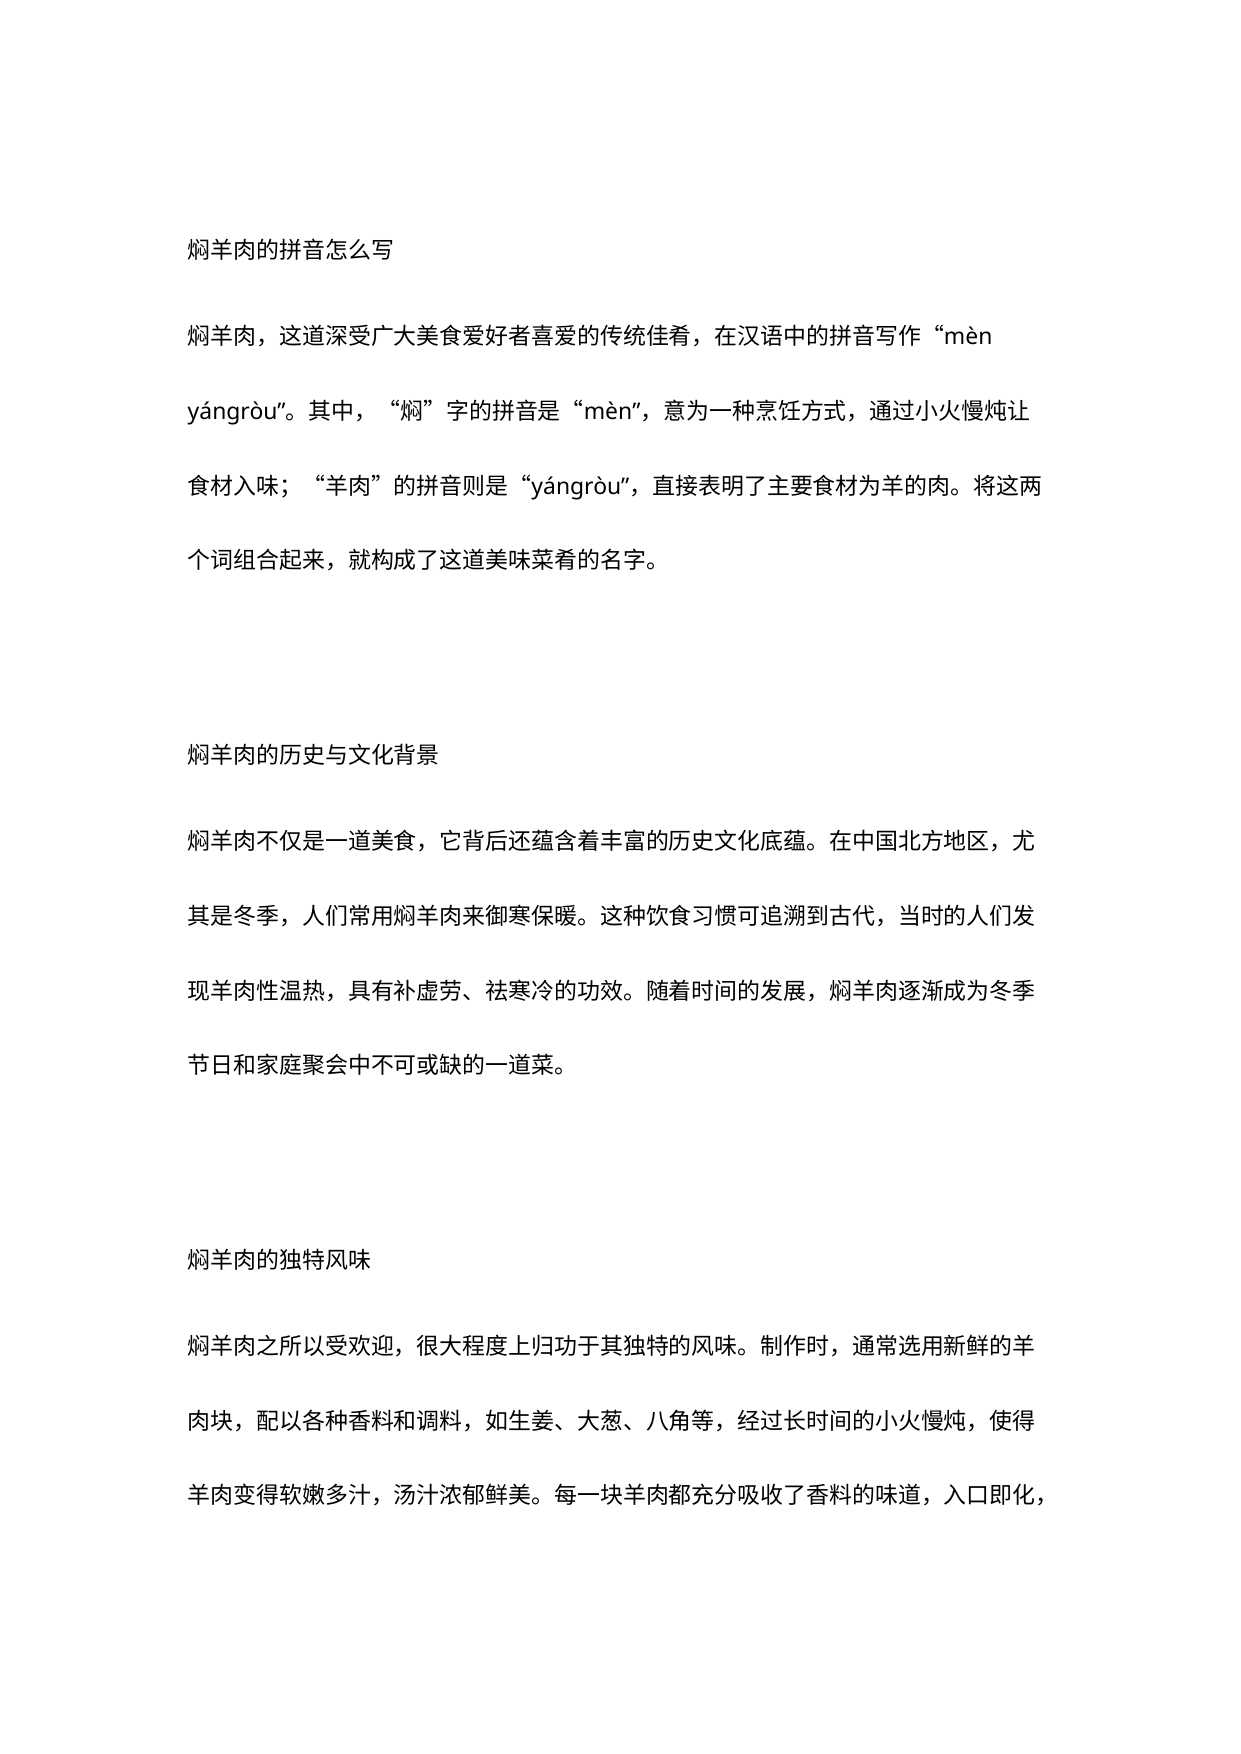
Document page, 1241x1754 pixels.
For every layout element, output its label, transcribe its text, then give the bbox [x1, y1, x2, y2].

text 焖羊肉的历史与文化背景 [187, 721, 1053, 786]
text 焖羊肉的独特风味 [187, 1226, 1053, 1291]
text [187, 1312, 1053, 1527]
text 焖羊肉的拼音怎么写 [187, 216, 1053, 281]
text 焖羊肉不仅是一道美食，它背后还蕴含着丰富的历史文化底蕴。在中国北方地区，尤其是冬季，人们常用焖羊肉来御寒保暖。这种饮食习惯可追溯到古代，当时的人们发现羊肉性温热，具有补虚劳、祛寒冷的功效。随着时间的发展，焖羊肉逐渐成为冬季节日和家庭聚会中不可或缺的一道菜。 [187, 807, 1053, 1096]
text 焖羊肉，这道深受广大美食爱好者喜爱的传统佳肴，在汉语中的拼音写作“mèn yángròu”。其中，“焖”字的拼音是“mèn”，意为一种烹饪方式，通过小火慢炖让食材入味；“羊肉”的拼音则是“yángròu”，直接表明了主要食材为羊的肉。将这两个词组合起来，就构成了这道美味菜肴的名字。 [187, 302, 1053, 591]
